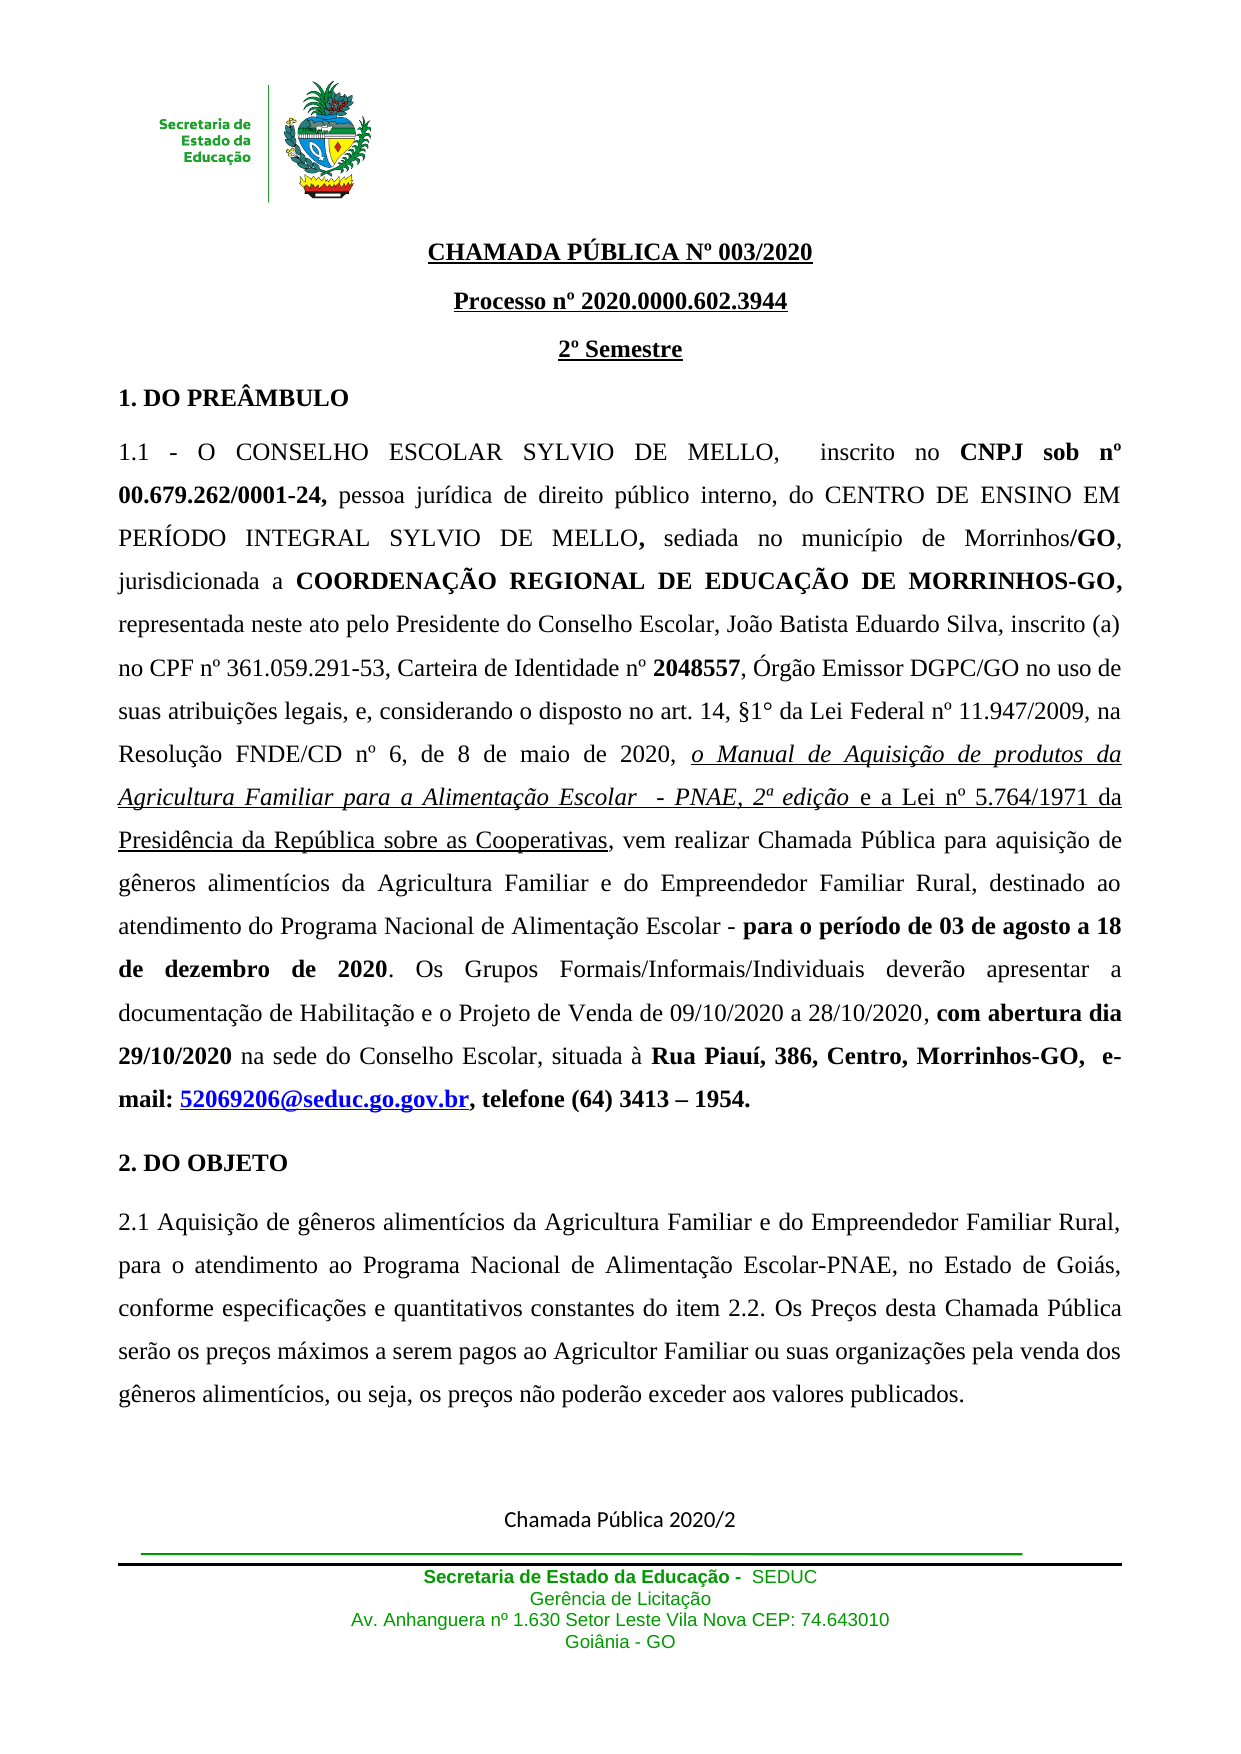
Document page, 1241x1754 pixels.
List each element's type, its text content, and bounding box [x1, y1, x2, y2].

picture [118, 73, 412, 210]
text 2º Semestre [118, 334, 1122, 363]
text 2. DO OBJETO [118, 1148, 1122, 1177]
text 1. DO PREÂMBULO [118, 383, 1122, 412]
text 1.1 - O CONSELHO ESCOLAR SYLVIO DE MELLO, inscrito no CNPJ sob nº 00.679.262/0001-24, pessoa jurídica de direito público interno, do CENTRO DE ENSINO EM PERÍODO INTEGRAL SYLVIO DE MELLO, sediada no município de Morrinhos/GO, jurisdicionada a COORDENAÇÃO REGIONAL DE EDUCAÇÃO DE MORRINHOS-GO, representada neste ato pelo Presidente do Conselho Escolar, João Batista Eduardo Silva, inscrito (a) no CPF nº 361.059.291-53, Carteira de Identidade nº 2048557, Órgão Emissor DGPC/GO no uso de suas atribuições legais, e, considerando o disposto no art. 14, §1° da Lei Federal nº 11.947/2009, na Resolução FNDE/CD nº 6, de 8 de maio de 2020, o Manual de Aquisição de produtos da Agricultura Familiar para a Alimentação Escolar - PNAE, 2ª edição e a Lei nº 5.764/1971 da Presidência da República sobre as Cooperativas, vem realizar Chamada Pública para aquisição de gêneros alimentícios da Agricultura Familiar e do Empreendedor Familiar Rural, destinado ao atendimento do Programa Nacional de Alimentação Escolar - para o período de 03 de agosto a 18 de dezembro de 2020. Os Grupos Formais/Informais/Individuais deverão apresentar a documentação de Habilitação e o Projeto de Venda de 09/10/2020 a 28/10/2020, com abertura dia 29/10/2020 na sede do Conselho Escolar, situada à Rua Piauí, 386, Centro, Morrinhos-GO, e-mail: 52069206@seduc.go.gov.br, telefone (64) 3413 – 1954. [118, 437, 1122, 807]
text CHAMADA PÚBLICA Nº 003/2020 [118, 237, 1122, 266]
text 2.1 Aquisição de gêneros alimentícios da Agricultura Familiar e do Empreendedor Familiar Rural, para o atendimento ao Programa Nacional de Alimentação Escolar-PNAE, no Estado de Goiás, conforme especificações e quantitativos constantes do item 2.2. Os Preços desta Chamada Pública serão os preços máximos a serem pagos ao Agricultor Familiar ou suas organizações pela venda dos gêneros alimentícios, ou seja, os preços não poderão exceder aos valores publicados. [118, 1207, 1122, 1408]
text 1.1 - O CONSELHO ESCOLAR SYLVIO DE MELLO, inscrito no CNPJ sob nº 00.679.262/0001-24, pessoa jurídica de direito público interno, do CENTRO DE ENSINO EM PERÍODO INTEGRAL SYLVIO DE MELLO, sediada no município de Morrinhos/GO, jurisdicionada a COORDENAÇÃO REGIONAL DE EDUCAÇÃO DE MORRINHOS-GO, representada neste ato pelo Presidente do Conselho Escolar, João Batista Eduardo Silva, inscrito (a) no CPF nº 361.059.291-53, Carteira de Identidade nº 2048557, Órgão Emissor DGPC/GO no uso de suas atribuições legais, e, considerando o disposto no art. 14, §1° da Lei Federal nº 11.947/2009, na Resolução FNDE/CD nº 6, de 8 de maio de 2020, o Manual de Aquisição de produtos da Agricultura Familiar para a Alimentação Escolar - PNAE, 2ª edição e a Lei nº 5.764/1971 da Presidência da República sobre as Cooperativas, vem realizar Chamada Pública para aquisição de gêneros alimentícios da Agricultura Familiar e do Empreendedor Familiar Rural, destinado ao atendimento do Programa Nacional de Alimentação Escolar - para o período de 03 de agosto a 18 de dezembro de 2020. Os Grupos Formais/Informais/Individuais deverão apresentar a documentação de Habilitação e o Projeto de Venda de 09/10/2020 a 28/10/2020, com abertura dia 29/10/2020 na sede do Conselho Escolar, situada à Rua Piauí, 386, Centro, Morrinhos-GO, e-mail: 52069206@seduc.go.gov.br, telefone (64) 3413 – 1954. [118, 808, 1122, 1113]
text Processo nº 2020.0000.602.3944 [118, 286, 1122, 314]
